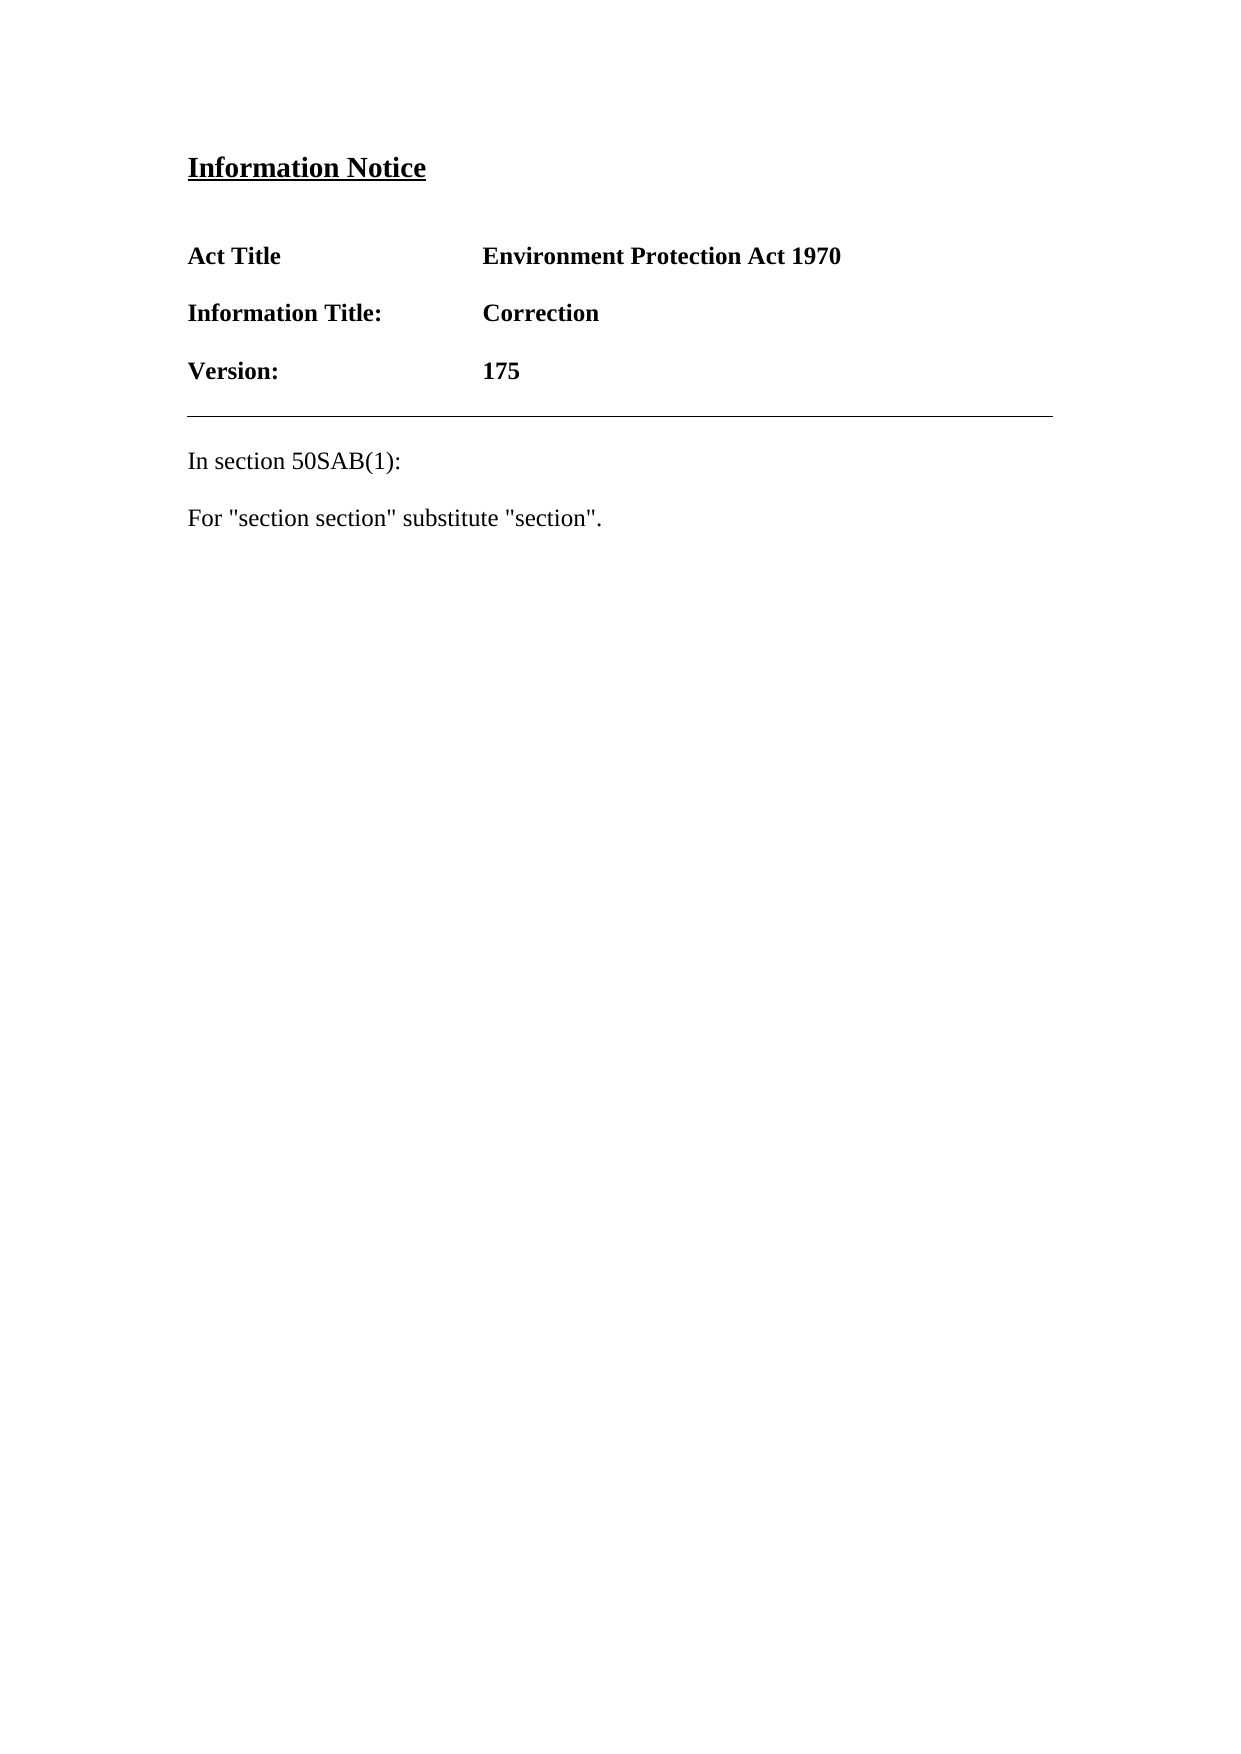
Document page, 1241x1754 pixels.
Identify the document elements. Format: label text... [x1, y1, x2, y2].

text In section 50SAB(1): [187, 446, 1053, 475]
text For "section section" substitute "section". [187, 503, 1053, 532]
text Information Notice [187, 150, 1053, 183]
text Act Title Environment Protection Act 1970 [187, 241, 1053, 270]
text Version: 175 [187, 356, 1053, 385]
text Information Title: Correction [187, 298, 1053, 327]
